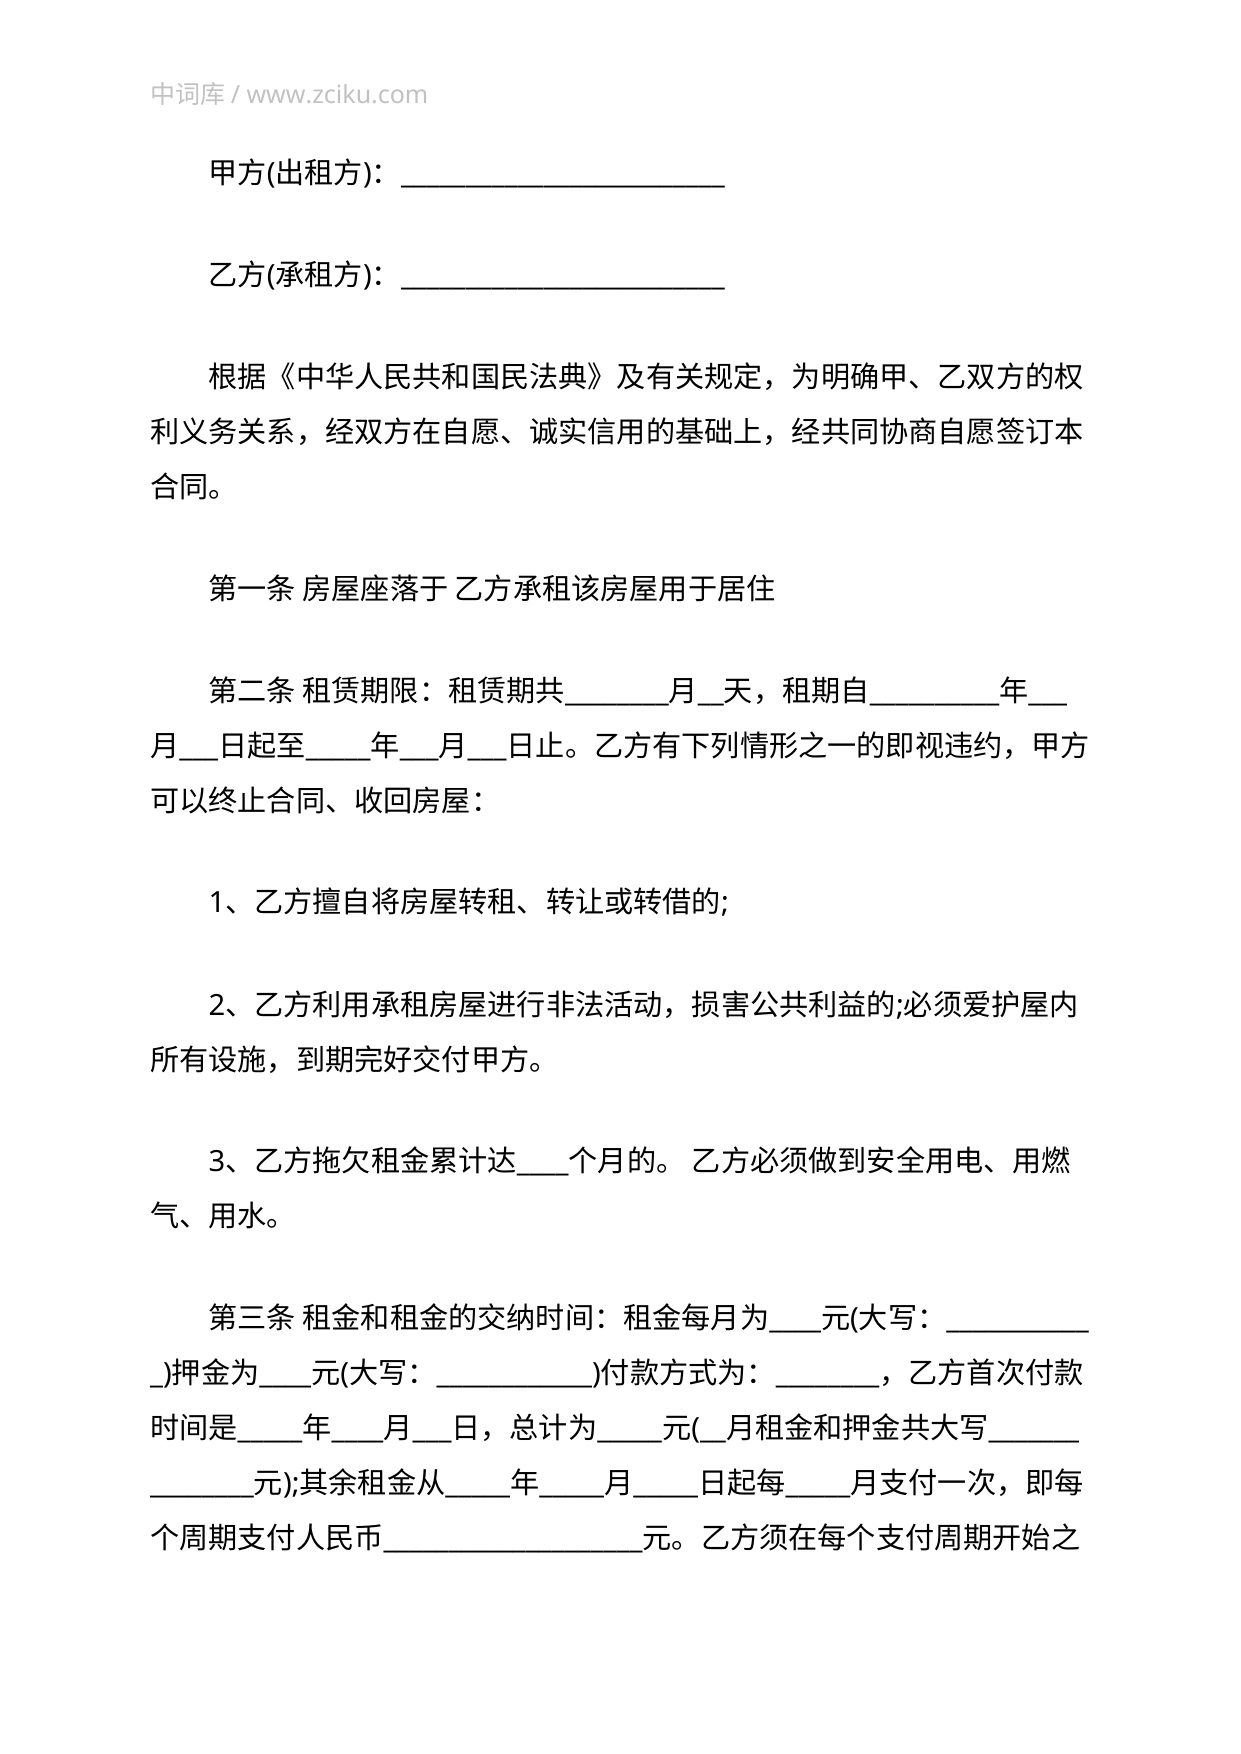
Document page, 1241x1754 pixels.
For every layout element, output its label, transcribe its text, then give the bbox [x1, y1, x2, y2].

text 第一条 房屋座落于 乙方承租该房屋用于居住 [150, 566, 1090, 608]
text 1、乙方擅自将房屋转租、转让或转借的; [150, 879, 1090, 921]
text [150, 1294, 1090, 1557]
text 甲方(出租方)：_________________________ [150, 150, 1090, 192]
text 3、乙方拖欠租金累计达____个月的。 乙方必须做到安全用电、用燃气、用水。 [150, 1138, 1090, 1235]
text 第二条 租赁期限：租赁期共________月__天，租期自__________年___月___日起至_____年___月___日止。乙方有下列情形之一的即视违约，甲方可以终止合同、收回房屋： [150, 667, 1090, 819]
text 根据《中华人民共和国民法典》及有关规定，为明确甲、乙双方的权利义务关系，经双方在自愿、诚实信用的基础上，经共同协商自愿签订本合同。 [150, 354, 1090, 506]
text 2、乙方利用承租房屋进行非法活动，损害公共利益的;必须爱护屋内所有设施，到期完好交付甲方。 [150, 981, 1090, 1078]
text 乙方(承租方)：_________________________ [150, 252, 1090, 294]
